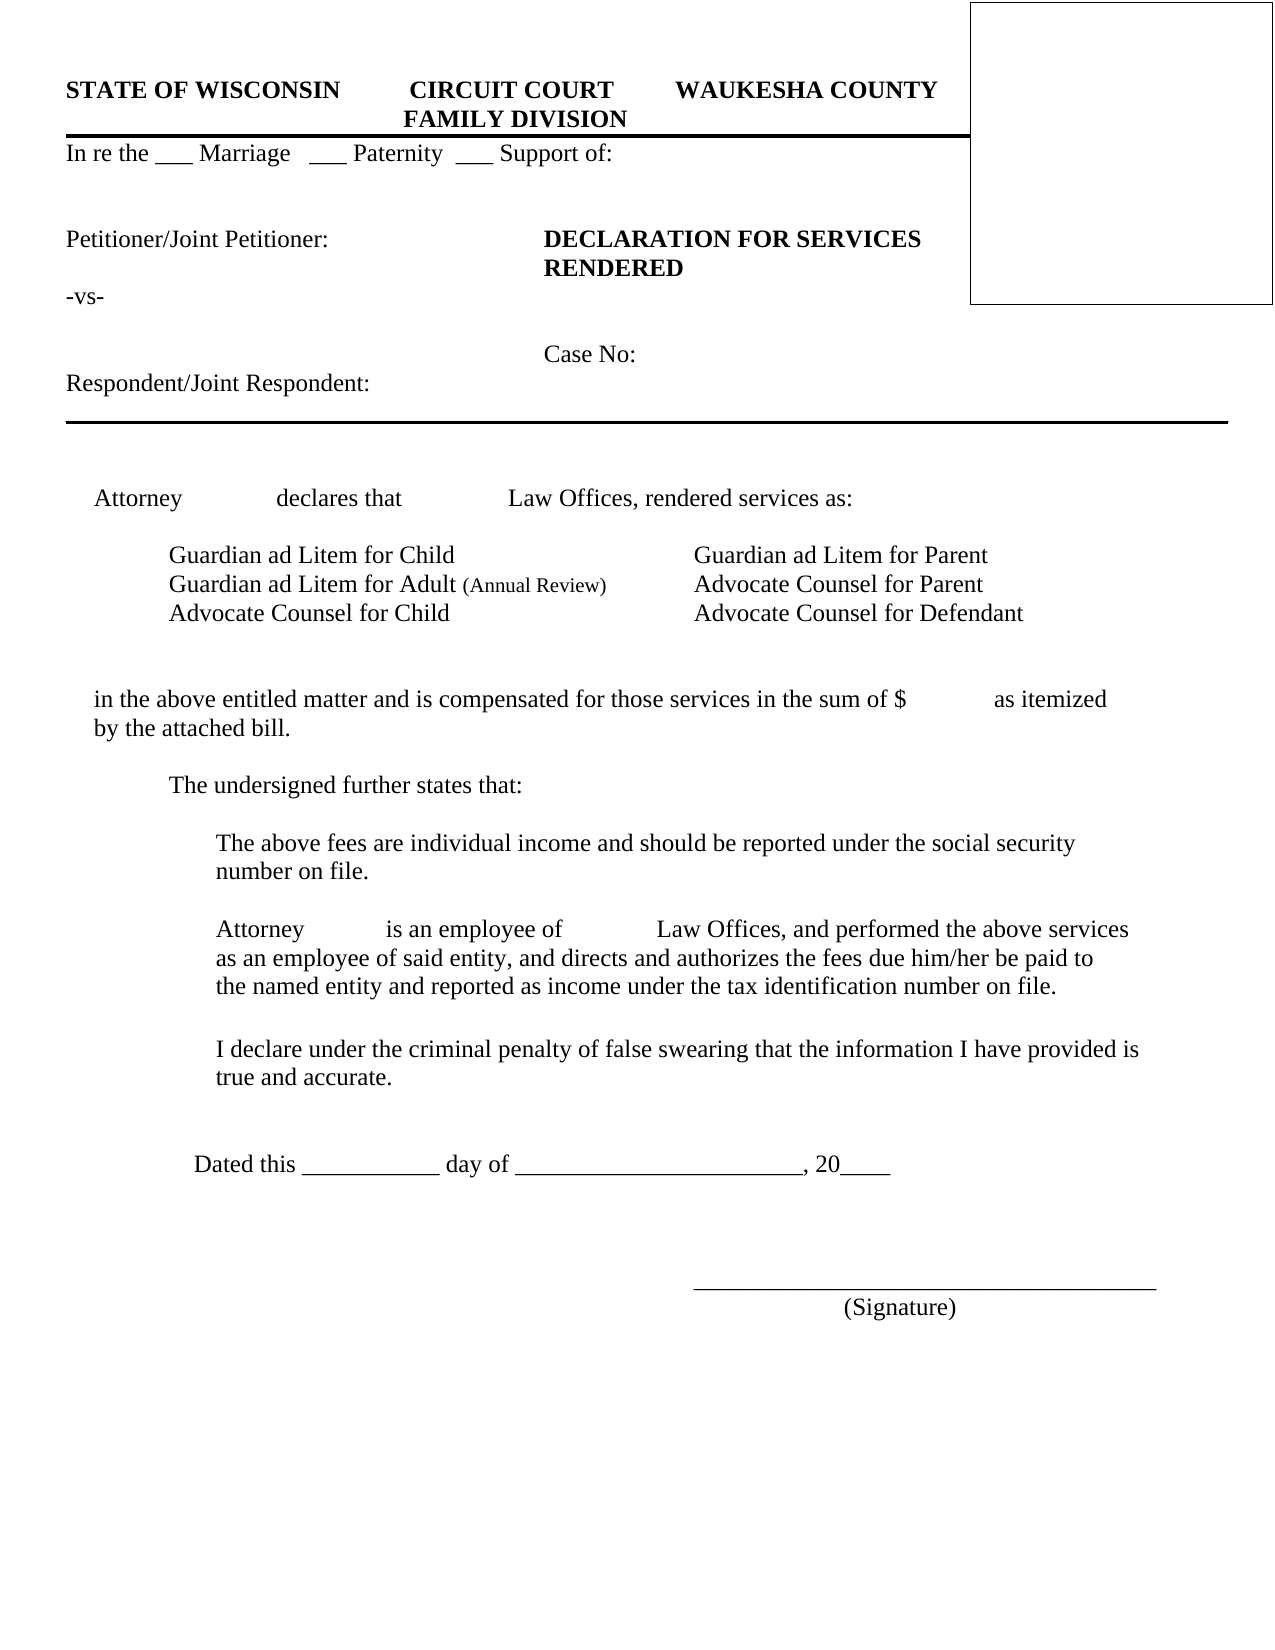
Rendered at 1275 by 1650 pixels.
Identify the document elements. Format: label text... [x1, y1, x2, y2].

text STATE OF WISCONSIN CIRCUIT COURT WAUKESHA COUNTY [66, 75, 970, 104]
text (Signature) [37, 1292, 1266, 1321]
text -vs- [66, 281, 1266, 310]
text true and accurate. [37, 1062, 1266, 1091]
text In re the ___ Marriage ___ Paternity ___ Support of: [66, 138, 970, 166]
text Guardian ad Litem for Child Guardian ad Litem for Parent [37, 540, 1266, 569]
text Respondent/Joint Respondent: [66, 368, 1266, 396]
text Guardian ad Litem for Adult (Annual Review) Advocate Counsel for Parent [37, 569, 1266, 598]
text _____________________________________ [37, 1264, 1266, 1292]
text in the above entitled matter and is compensated for those services in the sum of $ as itemized [37, 684, 1266, 713]
text the named entity and reported as income under the tax identification number on file. [37, 971, 1266, 1000]
text as an employee of said entity, and directs and authorizes the fees due him/her be paid to [37, 943, 1266, 971]
text Advocate Counsel for Child Advocate Counsel for Defendant [37, 598, 1266, 626]
text Attorney is an employee of Law Offices, and performed the above services [37, 914, 1266, 943]
text _____________________________________________________________________________________________ [66, 396, 1266, 425]
text RENDERED [66, 253, 970, 281]
text Attorney declares that Law Offices, rendered services as: [94, 483, 1266, 511]
text The undersigned further states that: [37, 770, 1266, 799]
text number on file. [37, 856, 1266, 885]
text The above fees are individual income and should be reported under the social security [37, 828, 1266, 856]
text Dated this ___________ day of _______________________, 20____ [37, 1149, 1266, 1177]
text I declare under the criminal penalty of false swearing that the information I have provided is [37, 1034, 1266, 1062]
text by the attached bill. [37, 713, 1266, 741]
text Petitioner/Joint Petitioner: DECLARATION FOR SERVICES [66, 224, 970, 253]
text Case No: [66, 339, 1266, 368]
text FAMILY DIVISION [66, 104, 970, 134]
